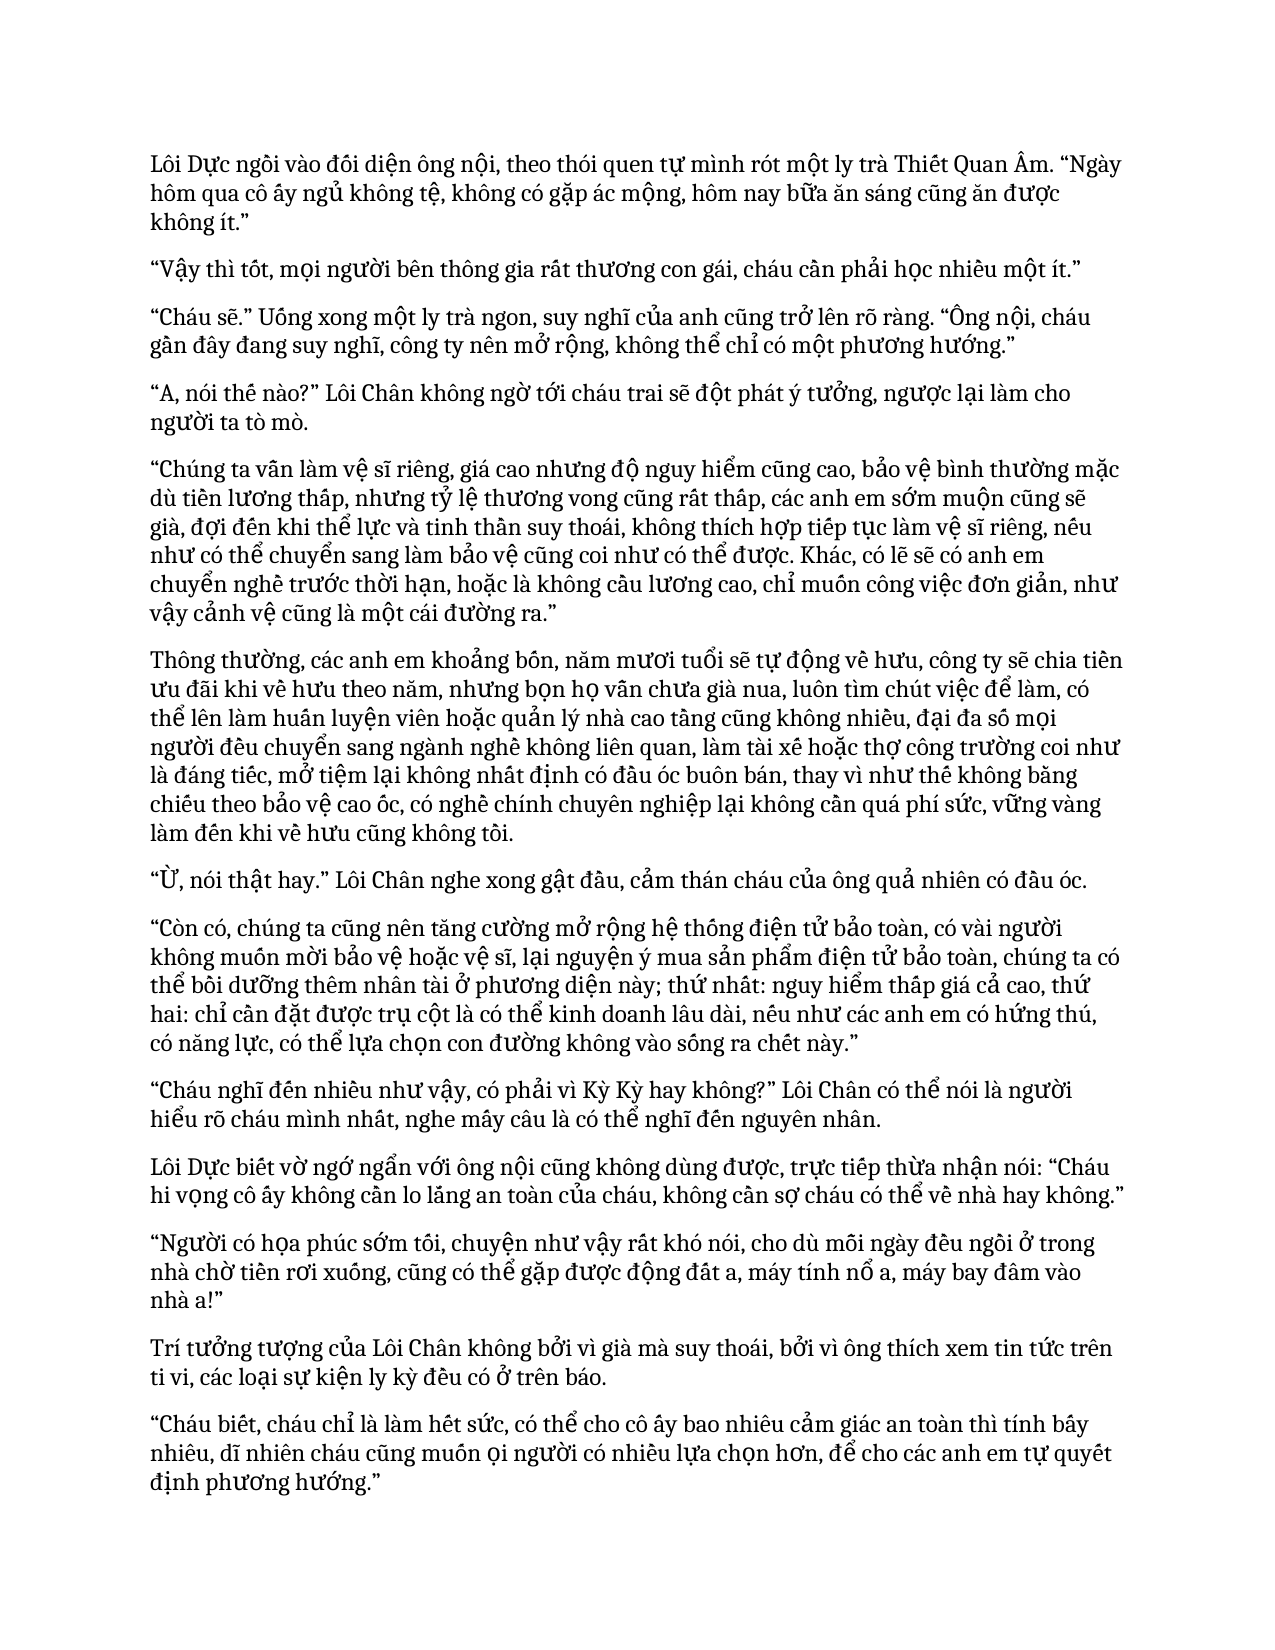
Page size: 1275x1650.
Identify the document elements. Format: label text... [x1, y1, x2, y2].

text “Còn có, chúng ta cũng nên tăng cường mở rộng hệ thống điện tử bảo toàn, có vài người không muốn mời bảo vệ hoặc vệ sĩ, lại nguyện ý mua sản phẩm điện tử bảo toàn, chúng ta có thể bồi dưỡng thêm nhân tài ở phương diện này; thứ nhất: nguy hiểm thấp giá cả cao, thứ hai: chỉ cần đặt được trụ cột là có thể kinh doanh lâu dài, nếu như các anh em có hứng thú, có năng lực, có thể lựa chọn con đường không vào sống ra chết này.” [150, 914, 1125, 1057]
text “Người có họa phúc sớm tối, chuyện như vậy rất khó nói, cho dù mỗi ngày đều ngồi ở trong nhà chờ tiền rơi xuống, cũng có thể gặp được động đất a, máy tính nổ a, máy bay đâm vào nhà a!” [150, 1229, 1125, 1315]
text Lôi Dực biết vờ ngớ ngẩn với ông nội cũng không dùng được, trực tiếp thừa nhận nói: “Cháu hi vọng cô ấy không cần lo lắng an toàn của cháu, không cần sợ cháu có thể về nhà hay không.” [150, 1152, 1125, 1210]
text “Vậy thì tốt, mọi người bên thông gia rất thương con gái, cháu cần phải học nhiều một ít.” [150, 255, 1125, 284]
text Lôi Dực ngồi vào đối diện ông nội, theo thói quen tự mình rót một ly trà Thiết Quan Âm. “Ngày hôm qua cô ấy ngủ không tệ, không có gặp ác mộng, hôm nay bữa ăn sáng cũng ăn được không ít.” [150, 150, 1125, 236]
text “Cháu sẽ.” Uống xong một ly trà ngon, suy nghĩ của anh cũng trở lên rõ ràng. “Ông nội, cháu gần đây đang suy nghĩ, công ty nên mở rộng, không thể chỉ có một phương hướng.” [150, 302, 1125, 360]
text Trí tưởng tượng của Lôi Chân không bởi vì già mà suy thoái, bởi vì ông thích xem tin tức trên ti vi, các loại sự kiện ly kỳ đều có ở trên báo. [150, 1334, 1125, 1391]
text “Cháu nghĩ đến nhiều như vậy, có phải vì Kỳ Kỳ hay không?” Lôi Chân có thể nói là người hiểu rõ cháu mình nhất, nghe mấy câu là có thể nghĩ đến nguyên nhân. [150, 1076, 1125, 1134]
text “Cháu biết, cháu chỉ là làm hết sức, có thể cho cô ấy bao nhiêu cảm giác an toàn thì tính bấy nhiêu, dĩ nhiên cháu cũng muốn ọi người có nhiều lựa chọn hơn, để cho các anh em tự quyết định phương hướng.” [150, 1410, 1125, 1496]
text “Chúng ta vẫn làm vệ sĩ riêng, giá cao nhưng độ nguy hiểm cũng cao, bảo vệ bình thường mặc dù tiền lương thấp, nhưng tỷ lệ thương vong cũng rất thấp, các anh em sớm muộn cũng sẽ già, đợi đến khi thể lực và tinh thần suy thoái, không thích hợp tiếp tục làm vệ sĩ riêng, nếu như có thể chuyển sang làm bảo vệ cũng coi như có thể được. Khác, có lẽ sẽ có anh em chuyển nghề trước thời hạn, hoặc là không cầu lương cao, chỉ muốn công việc đơn giản, như vậy cảnh vệ cũng là một cái đường ra.” [150, 455, 1125, 627]
text “Ừ, nói thật hay.” Lôi Chân nghe xong gật đầu, cảm thán cháu của ông quả nhiên có đầu óc. [150, 866, 1125, 895]
text “A, nói thế nào?” Lôi Chân không ngờ tới cháu trai sẽ đột phát ý tưởng, ngược lại làm cho người ta tò mò. [150, 379, 1125, 436]
text Thông thường, các anh em khoảng bốn, năm mươi tuổi sẽ tự động về hưu, công ty sẽ chia tiền ưu đãi khi về hưu theo năm, nhưng bọn họ vẫn chưa già nua, luôn tìm chút việc để làm, có thể lên làm huấn luyện viên hoặc quản lý nhà cao tầng cũng không nhiều, đại đa số mọi người đều chuyển sang ngành nghề không liên quan, làm tài xế hoặc thợ công trường coi như là đáng tiếc, mở tiệm lại không nhất định có đầu óc buôn bán, thay vì như thế không bằng chiếu theo bảo vệ cao ốc, có nghề chính chuyên nghiệp lại không cần quá phí sức, vững vàng làm đến khi về hưu cũng không tồi. [150, 646, 1125, 847]
